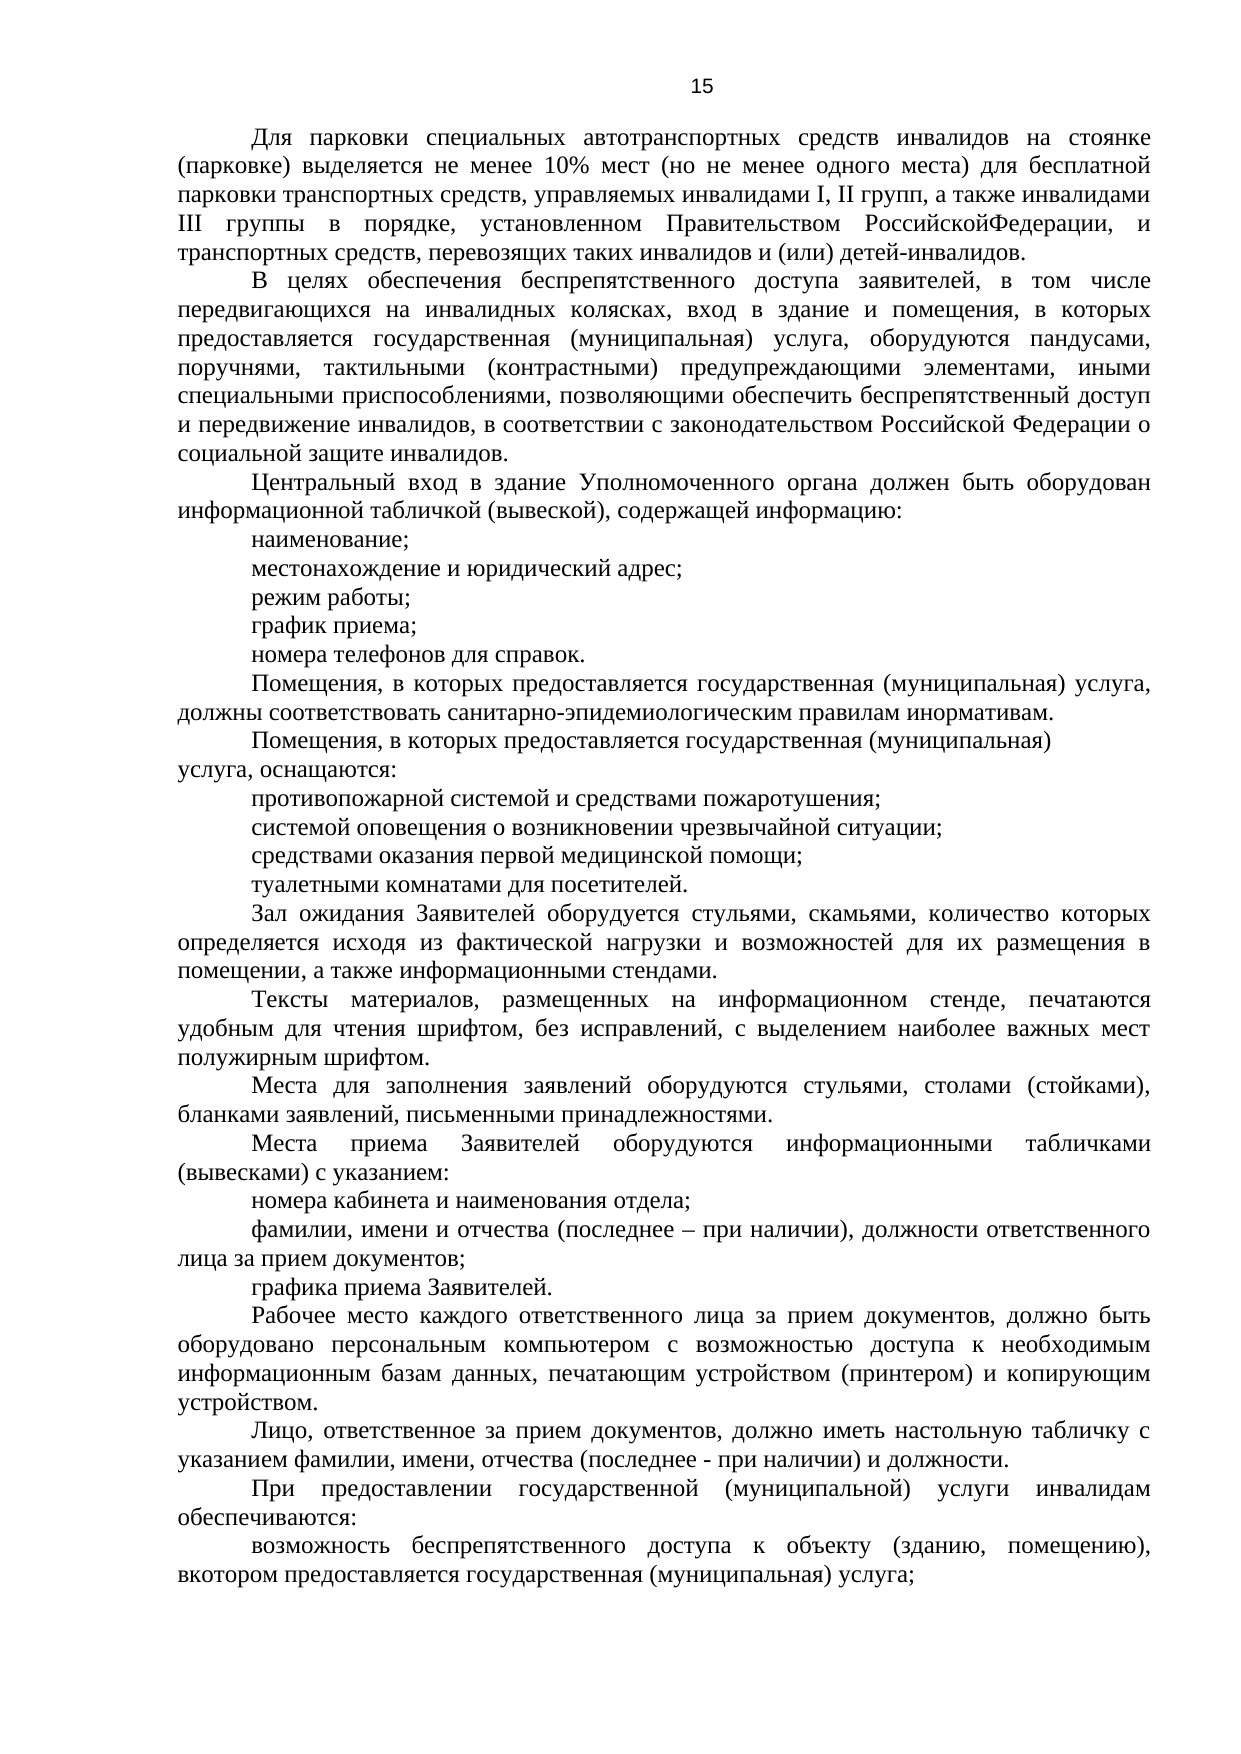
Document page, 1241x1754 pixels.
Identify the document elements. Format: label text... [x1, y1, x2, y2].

text услуга, оснащаются: [177, 754, 1152, 783]
text режим работы; [177, 582, 1152, 611]
text Тексты материалов, размещенных на информационном стенде, печатаются удобным для чтения шрифтом, без исправлений, с выделением наиболее важных мест полужирным шрифтом. [177, 984, 1152, 1071]
text фамилии, имени и отчества (последнее – при наличии), должности ответственного лица за прием документов; [177, 1214, 1152, 1272]
text В целях обеспечения беспрепятственного доступа заявителей, в том числе передвигающихся на инвалидных колясках, вход в здание и помещения, в которых предоставляется государственная (муниципальная) услуга, оборудуются пандусами, поручнями, тактильными (контрастными) предупреждающими элементами, иными специальными приспособлениями, позволяющими обеспечить беспрепятственный доступ и передвижение инвалидов, в соответствии с законодательством Российской Федерации о социальной защите инвалидов. [177, 266, 1152, 467]
text Места для заполнения заявлений оборудуются стульями, столами (стойками), бланками заявлений, письменными принадлежностями. [177, 1071, 1152, 1128]
text средствами оказания первой медицинской помощи; [177, 841, 1152, 869]
text возможность беспрепятственного доступа к объекту (зданию, помещению), вкотором предоставляется государственная (муниципальная) услуга; [177, 1531, 1152, 1588]
text противопожарной системой и средствами пожаротушения; [177, 783, 1152, 812]
text графика приема Заявителей. [177, 1272, 1152, 1301]
text местонахождение и юридический адрес; [177, 553, 1152, 582]
text Зал ожидания Заявителей оборудуется стульями, скамьями, количество которых определяется исходя из фактической нагрузки и возможностей для их размещения в помещении, а также информационными стендами. [177, 898, 1152, 984]
text Помещения, в которых предоставляется государственная (муниципальная) услуга, должны соответствовать санитарно-эпидемиологическим правилам инормативам. [177, 668, 1152, 726]
text системой оповещения о возникновении чрезвычайной ситуации; [177, 812, 1152, 841]
text Рабочее место каждого ответственного лица за прием документов, должно быть оборудовано персональным компьютером с возможностью доступа к необходимым информационным базам данных, печатающим устройством (принтером) и копирующим устройством. [177, 1301, 1152, 1416]
text наименование; [177, 524, 1152, 553]
text Места приема Заявителей оборудуются информационными табличками (вывесками) с указанием: [177, 1128, 1152, 1186]
text туалетными комнатами для посетителей. [177, 869, 1152, 898]
text Центральный вход в здание Уполномоченного органа должен быть оборудован информационной табличкой (вывеской), содержащей информацию: [177, 467, 1152, 524]
text При предоставлении государственной (муниципальной) услуги инвалидам обеспечиваются: [177, 1473, 1152, 1531]
text график приема; [177, 611, 1152, 639]
text номера кабинета и наименования отдела; [177, 1186, 1152, 1214]
text Для парковки специальных автотранспортных средств инвалидов на стоянке (парковке) выделяется не менее 10% мест (но не менее одного места) для бесплатной парковки транспортных средств, управляемых инвалидами I, II групп, а также инвалидами III группы в порядке, установленном Правительством РоссийскойФедерации, и транспортных средств, перевозящих таких инвалидов и (или) детей-инвалидов. [177, 122, 1152, 266]
text Лицо, ответственное за прием документов, должно иметь настольную табличку с указанием фамилии, имени, отчества (последнее - при наличии) и должности. [177, 1416, 1152, 1473]
text Помещения, в которых предоставляется государственная (муниципальная) [177, 726, 1152, 754]
text номера телефонов для справок. [177, 639, 1152, 668]
